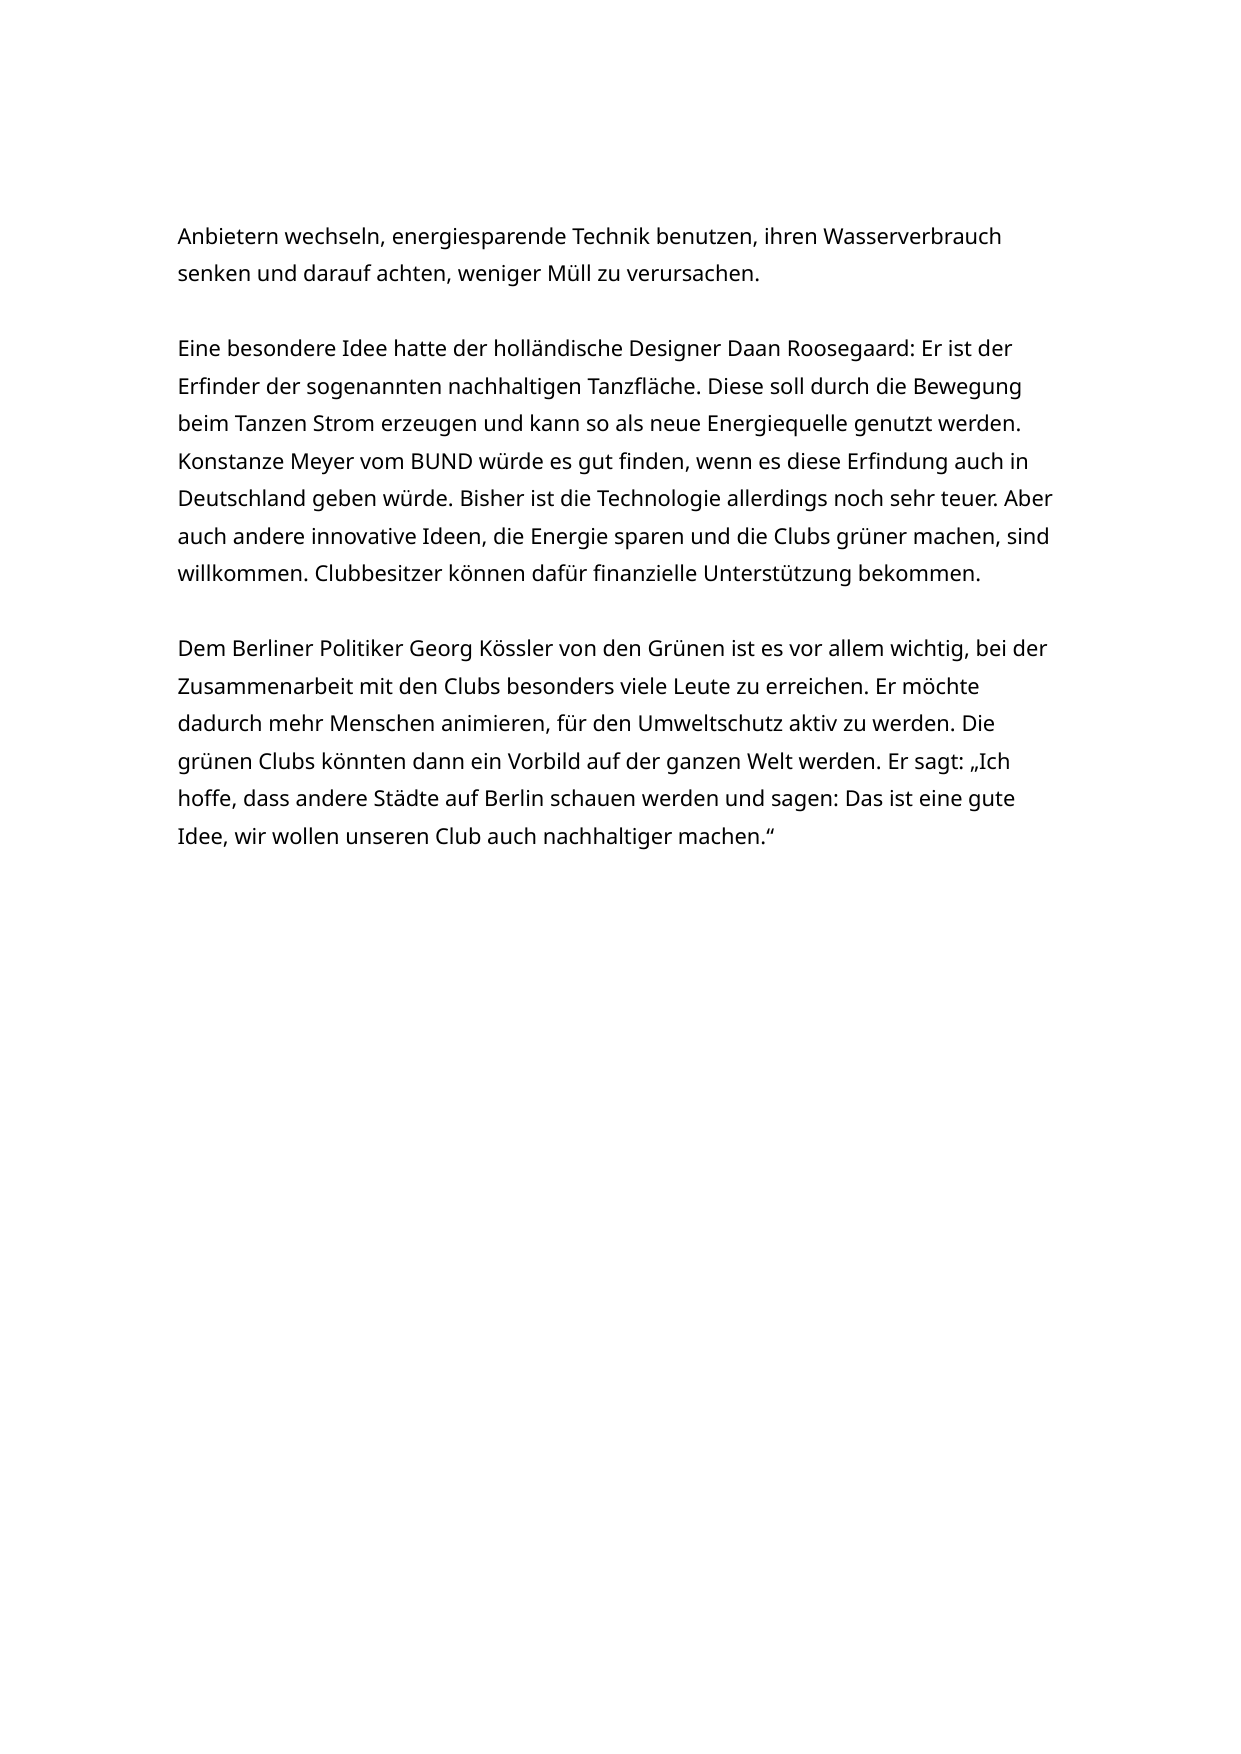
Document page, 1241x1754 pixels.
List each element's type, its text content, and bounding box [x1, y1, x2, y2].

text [177, 217, 1063, 292]
text Dem Berliner Politiker Georg Kössler von den Grünen ist es vor allem wichtig, bei der Zusammenarbeit mit den Clubs besonders viele Leute zu erreichen. Er möchte dadurch mehr Menschen animieren, für den Umweltschutz aktiv zu werden. Die grünen Clubs könnten dann ein Vorbild auf der ganzen Welt werden. Er sagt: „Ich hoffe, dass andere Städte auf Berlin schauen werden und sagen: Das ist eine gute Idee, wir wollen unseren Club auch nachhaltiger machen.“ [177, 629, 1063, 854]
text Eine besondere Idee hatte der holländische Designer Daan Roosegaard: Er ist der Erfinder der sogenannten nachhaltigen Tanzfläche. Diese soll durch die Bewegung beim Tanzen Strom erzeugen und kann so als neue Energiequelle genutzt werden. Konstanze Meyer vom BUND würde es gut finden, wenn es diese Erfindung auch in Deutschland geben würde. Bisher ist die Technologie allerdings noch sehr teuer. Aber auch andere innovative Ideen, die Energie sparen und die Clubs grüner machen, sind willkommen. Clubbesitzer können dafür finanzielle Unterstützung bekommen. [177, 329, 1063, 592]
